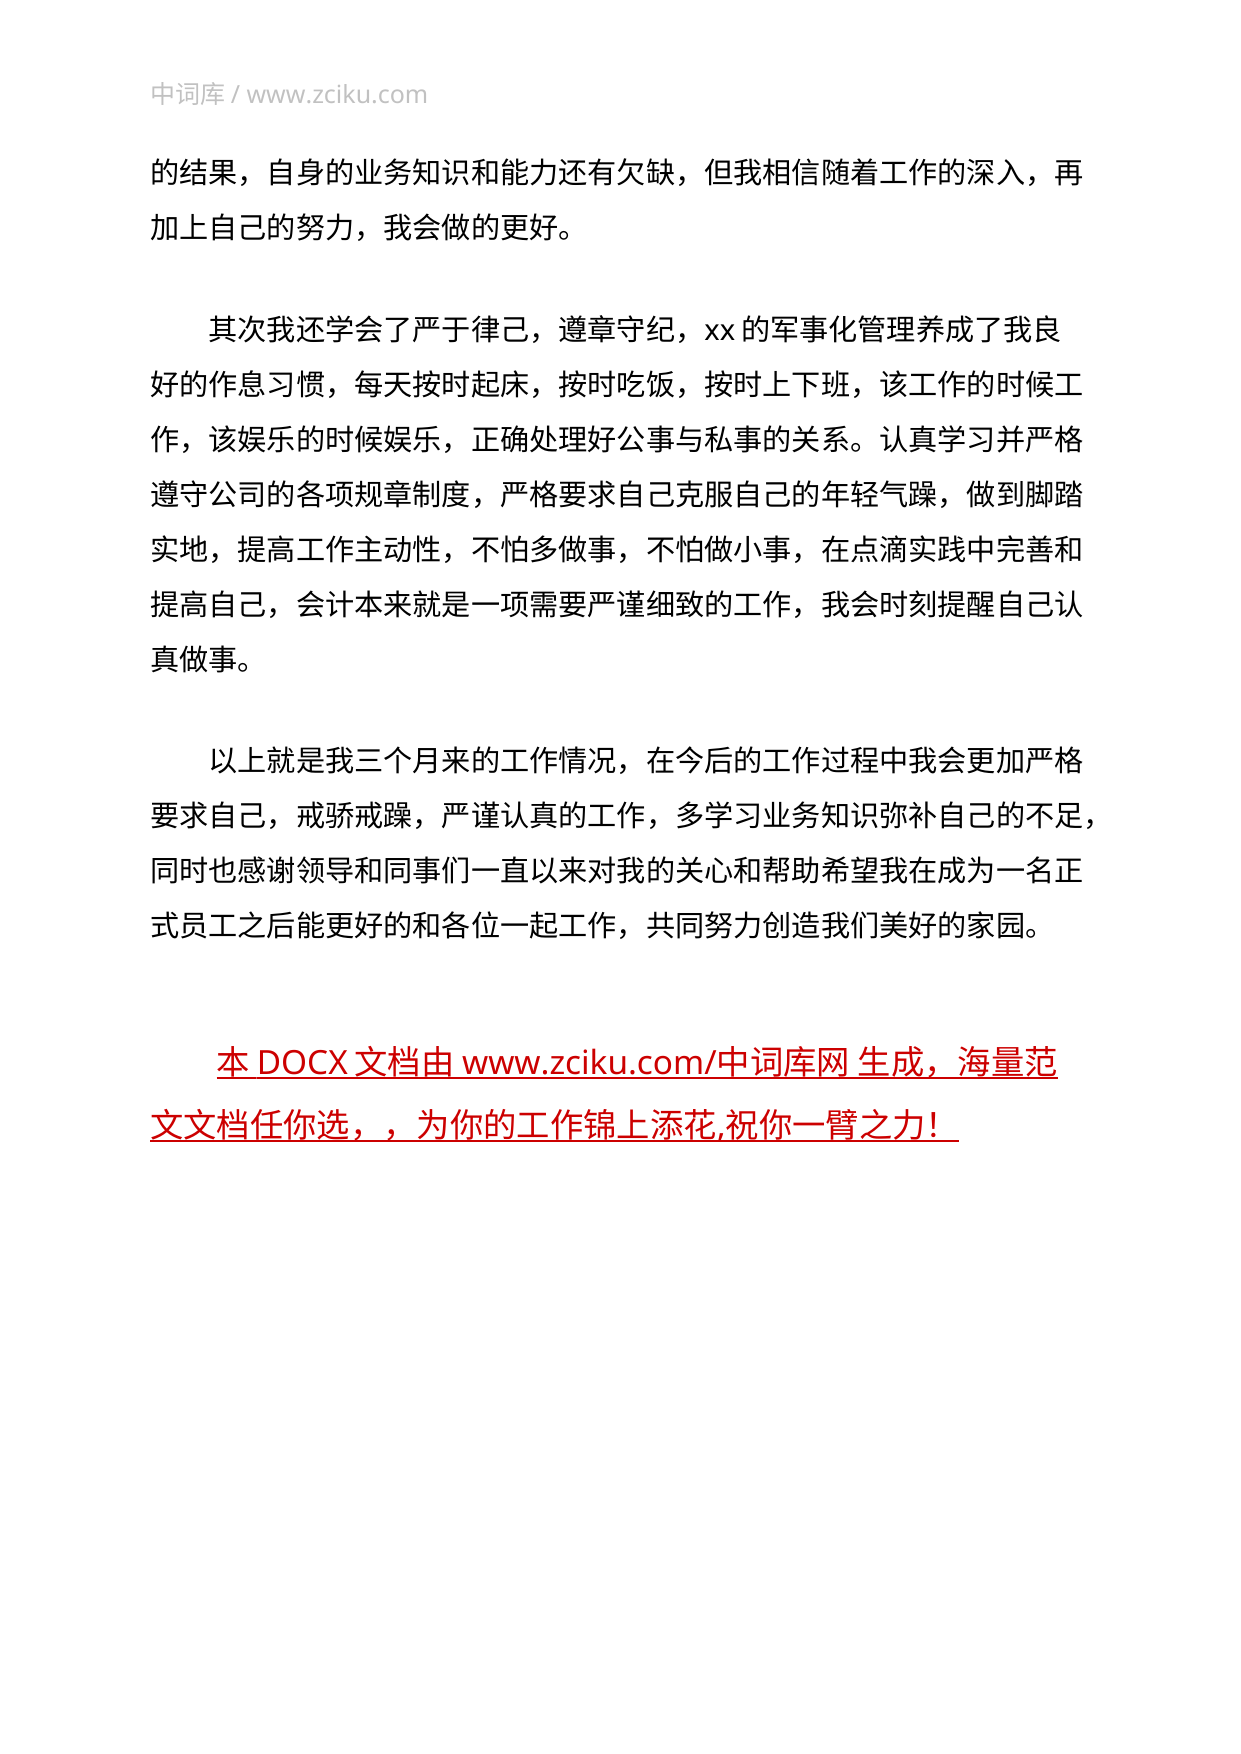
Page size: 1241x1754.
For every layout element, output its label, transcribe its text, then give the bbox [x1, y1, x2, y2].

text 本DOCX文档由 www.zciku.com/中词库网 生成，海量范文文档任你选，，为你的工作锦上添花,祝你一臂之力！ [150, 1036, 1090, 1147]
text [150, 150, 1090, 247]
text 以上就是我三个月来的工作情况，在今后的工作过程中我会更加严格要求自己，戒骄戒躁，严谨认真的工作，多学习业务知识弥补自己的不足，同时也感谢领导和同事们一直以来对我的关心和帮助希望我在成为一名正式员工之后能更好的和各位一起工作，共同努力创造我们美好的家园。 [150, 738, 1090, 945]
text 其次我还学会了严于律己，遵章守纪，xx的军事化管理养成了我良好的作息习惯，每天按时起床，按时吃饭，按时上下班，该工作的时候工作，该娱乐的时候娱乐，正确处理好公事与私事的关系。认真学习并严格遵守公司的各项规章制度，严格要求自己克服自己的年轻气躁，做到脚踏实地，提高工作主动性，不怕多做事，不怕做小事，在点滴实践中完善和提高自己，会计本来就是一项需要严谨细致的工作，我会时刻提醒自己认真做事。 [150, 307, 1090, 678]
